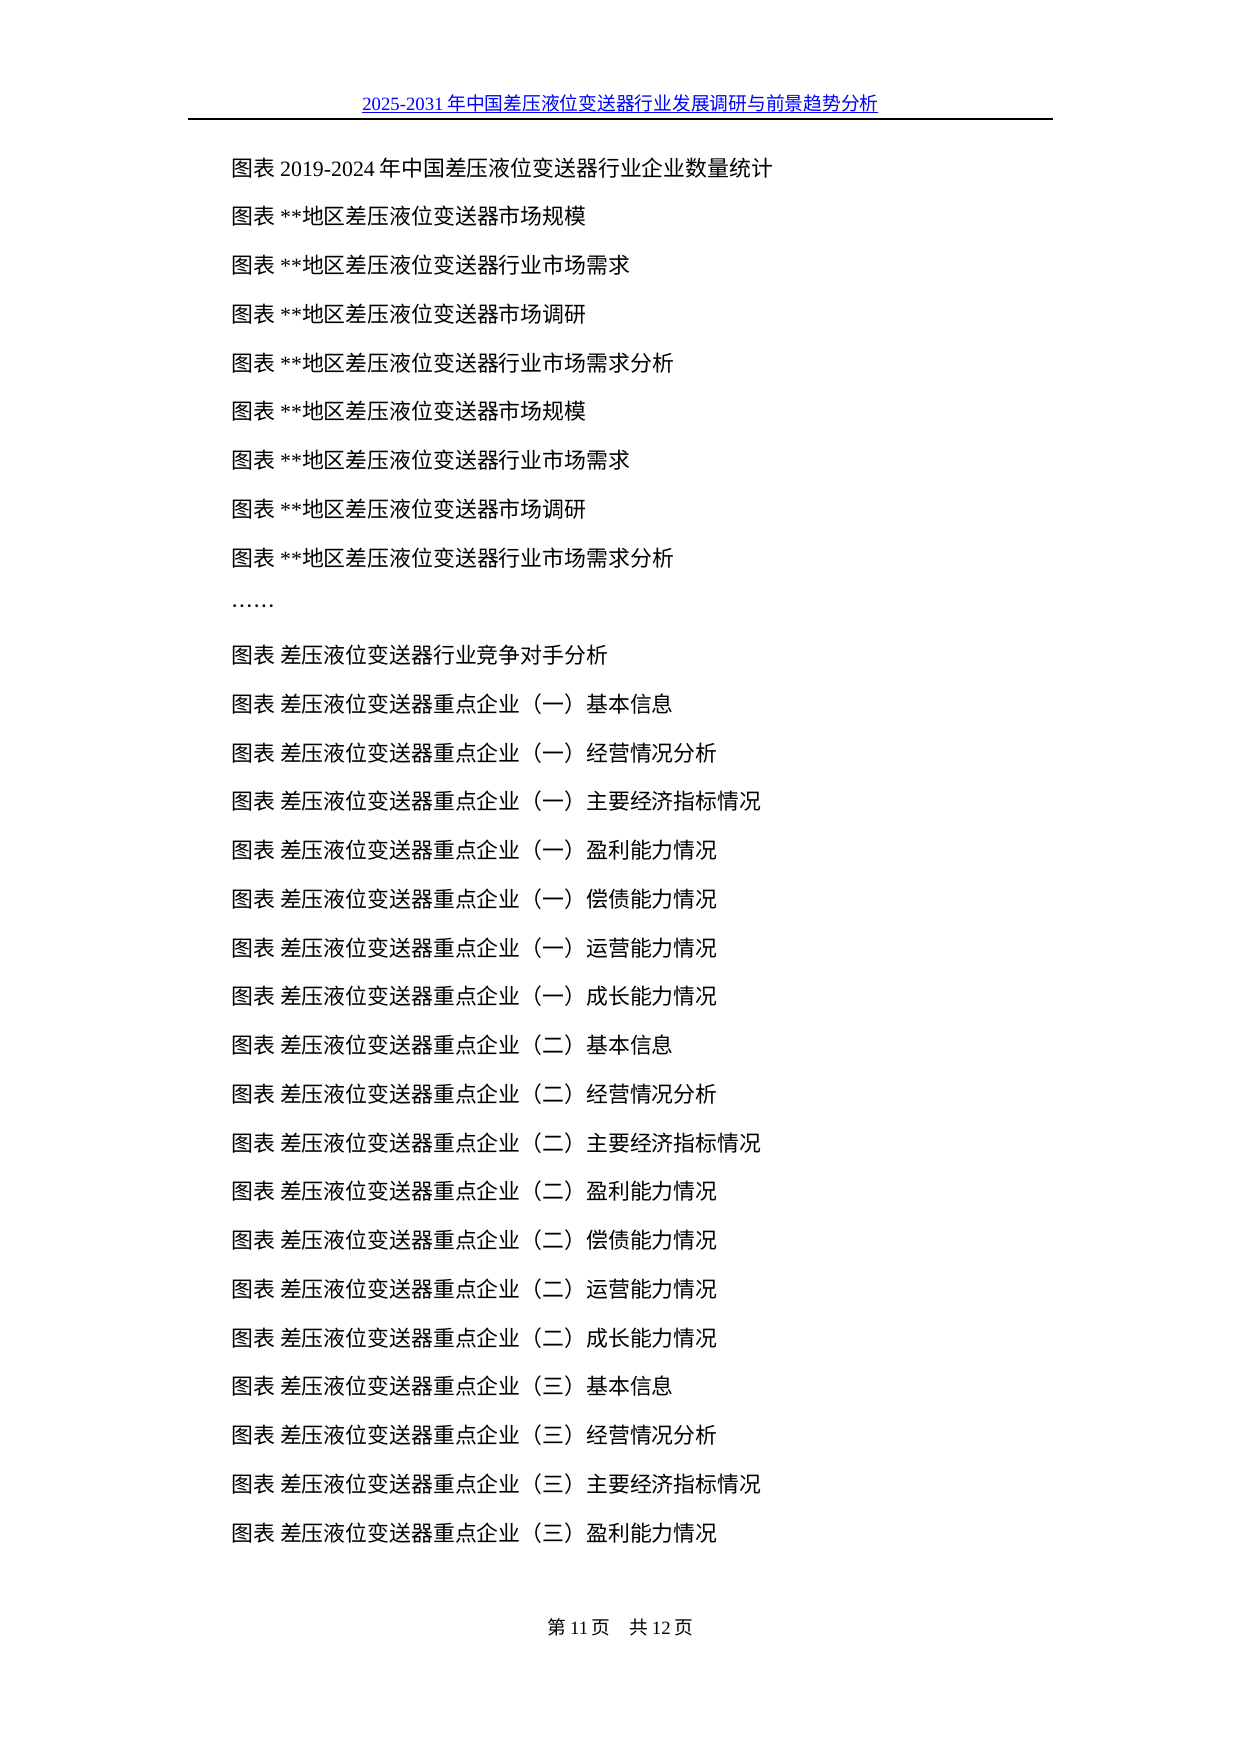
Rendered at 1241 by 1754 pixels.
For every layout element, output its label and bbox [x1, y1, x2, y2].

text [187, 150, 1053, 1548]
